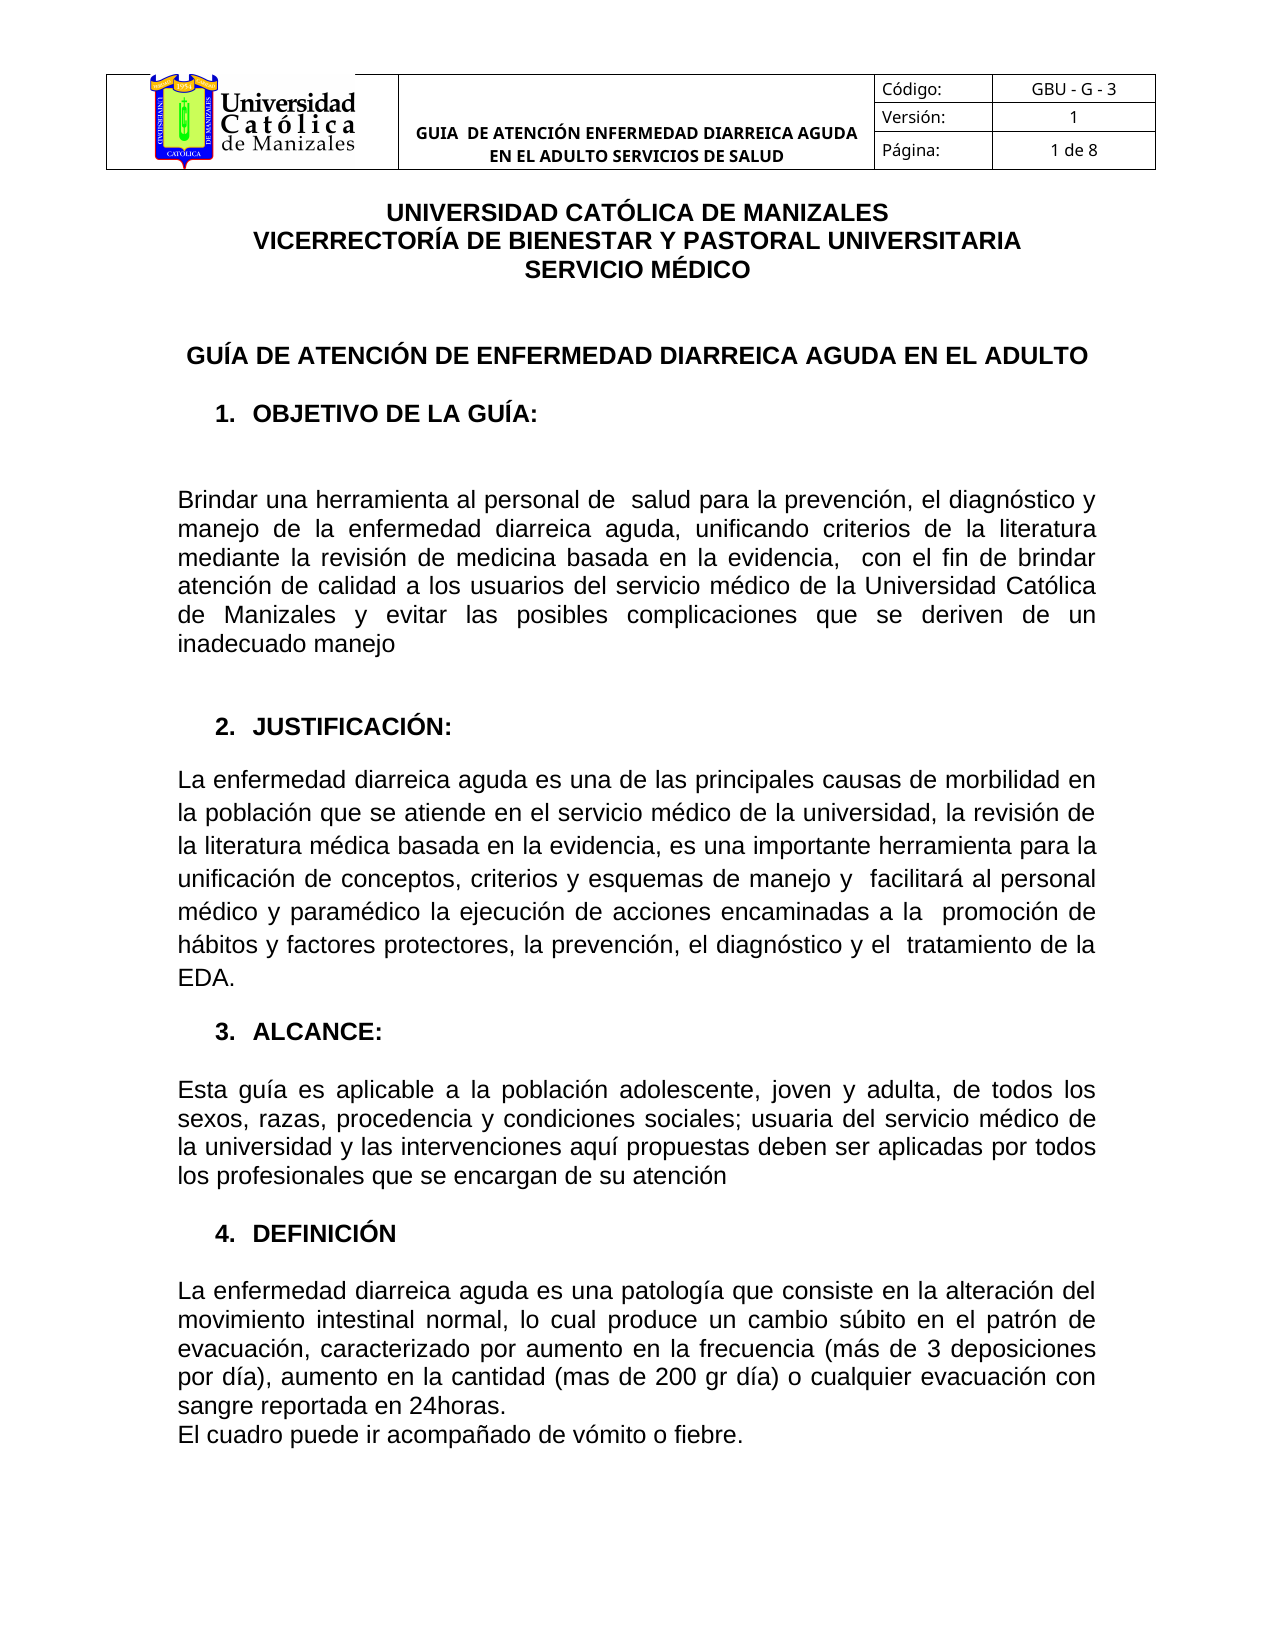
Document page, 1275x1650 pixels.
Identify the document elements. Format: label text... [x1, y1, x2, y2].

list JUSTIFICACIÓN: [215, 711, 1098, 740]
text La enfermedad diarreica aguda es una patología que consiste en la alteración del movimiento intestinal normal, lo cual produce un cambio súbito en el patrón de evacuación, caracterizado por aumento en la frecuencia (más de 3 deposiciones por día), aumento en la cantidad (mas de 200 gr día) o cualquier evacuación con sangre reportada en 24horas. [177, 1276, 1098, 1420]
list DEFINICIÓN [215, 1218, 1098, 1247]
text UNIVERSIDAD CATÓLICA DE MANIZALES [177, 198, 1098, 226]
text GUÍA DE ATENCIÓN DE ENFERMEDAD DIARREICA AGUDA EN EL ADULTO [177, 341, 1098, 370]
text SERVICIO MÉDICO [177, 255, 1098, 284]
text Brindar una herramienta al personal de salud para la prevención, el diagnóstico y manejo de la enfermedad diarreica aguda, unificando criterios de la literatura mediante la revisión de medicina basada en la evidencia, con el fin de brindar atención de calidad a los usuarios del servicio médico de la Universidad Católica de Manizales y evitar las posibles complicaciones que se deriven de un inadecuado manejo [177, 485, 1098, 658]
picture [150, 74, 356, 169]
list OBJETIVO DE LA GUÍA: [215, 399, 1098, 428]
text La enfermedad diarreica aguda es una de las principales causas de morbilidad en la población que se atiende en el servicio médico de la universidad, la revisión de la literatura médica basada en la evidencia, es una importante herramienta para la unificación de conceptos, criterios y esquemas de manejo y facilitará al personal médico y paramédico la ejecución de acciones encaminadas a la promoción de hábitos y factores protectores, la prevención, el diagnóstico y el tratamiento de la EDA. [177, 765, 1098, 992]
text VICERRECTORÍA DE BIENESTAR Y PASTORAL UNIVERSITARIA [177, 226, 1098, 255]
text Esta guía es aplicable a la población adolescente, joven y adulta, de todos los sexos, razas, procedencia y condiciones sociales; usuaria del servicio médico de la universidad y las intervenciones aquí propuestas deben ser aplicadas por todos los profesionales que se encargan de su atención [177, 1075, 1098, 1190]
text El cuadro puede ir acompañado de vómito o fiebre. [177, 1420, 1098, 1448]
list ALCANCE: [215, 1017, 1098, 1046]
